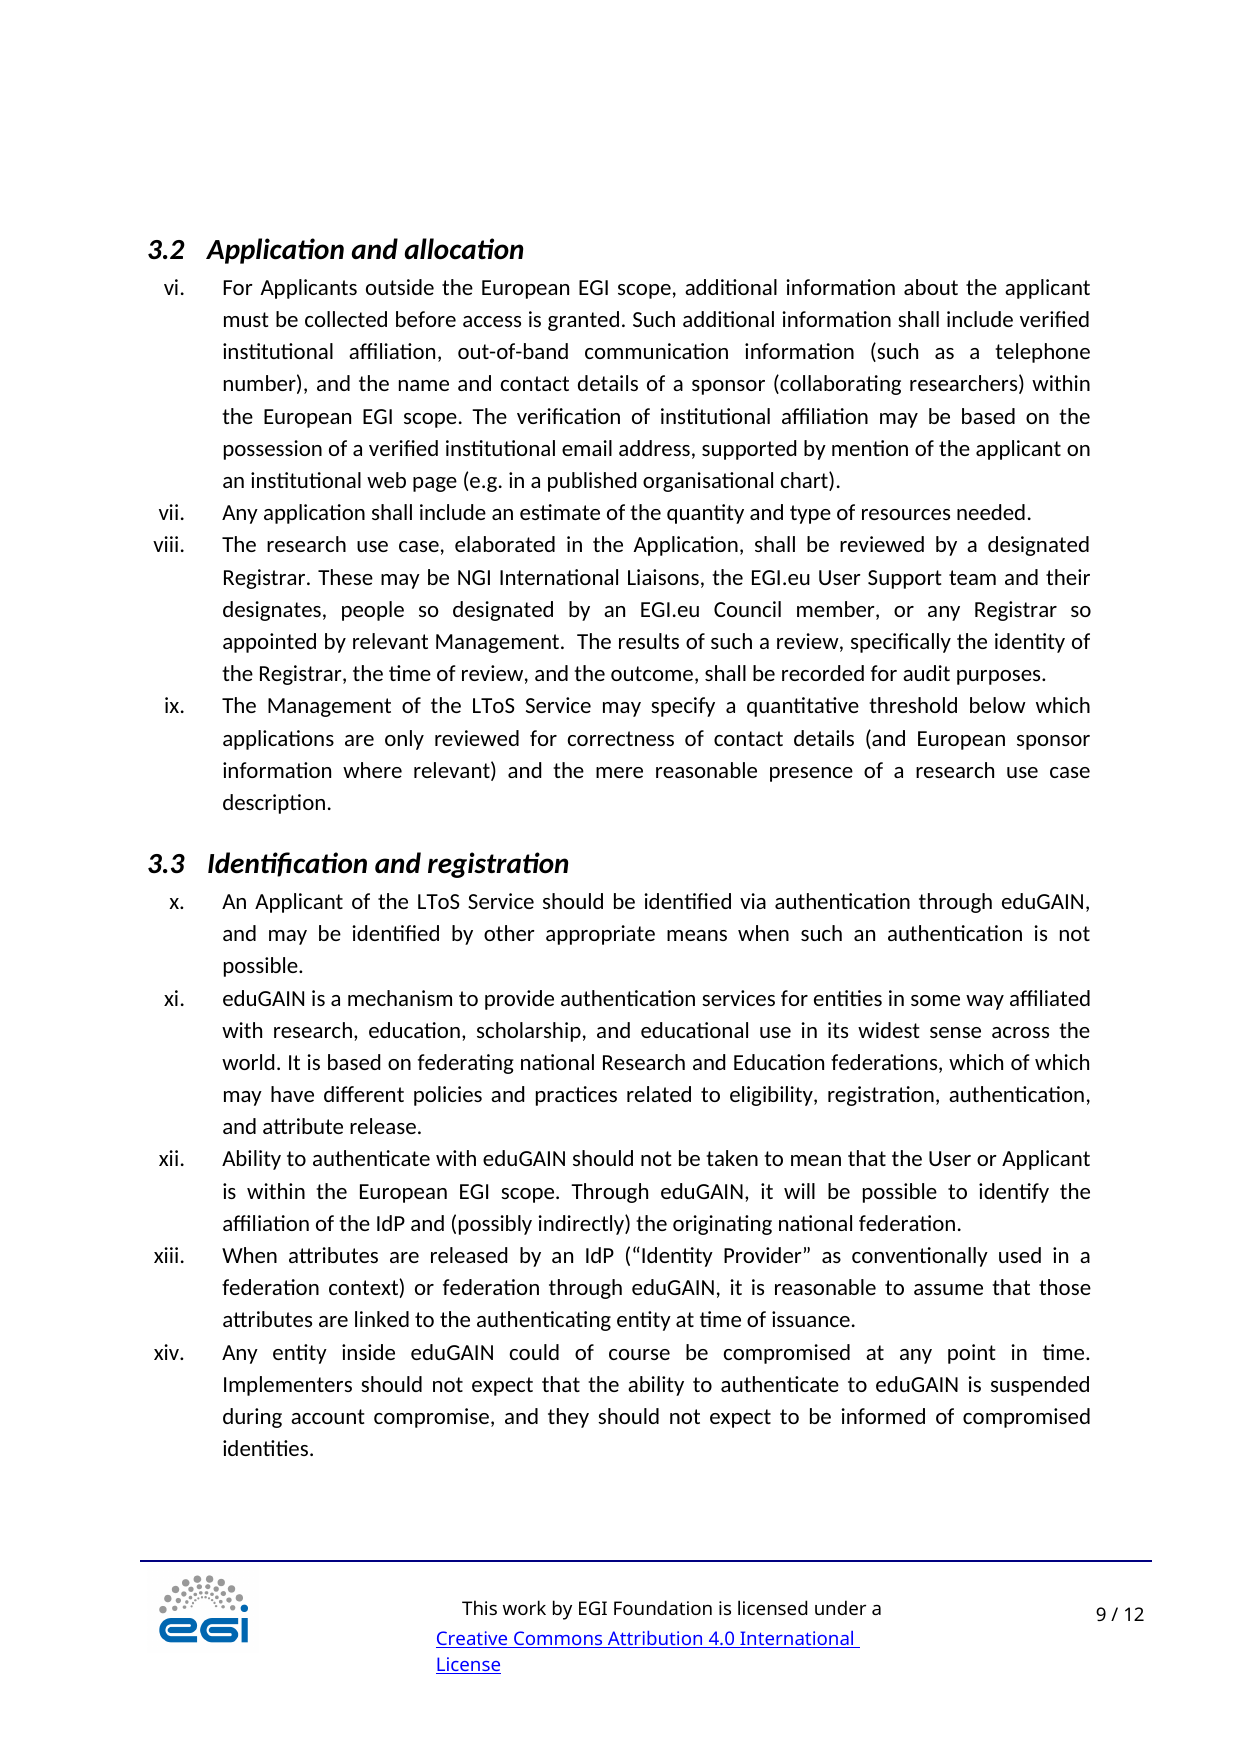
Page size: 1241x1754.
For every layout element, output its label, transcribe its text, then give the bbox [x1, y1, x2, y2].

list Any application shall include an estimate of the quantity and type of resources needed. [185, 498, 1092, 526]
list Any entity inside eduGAIN could of course be compromised at any point in time. Implementers should not expect that the ability to authenticate to eduGAIN is suspended during account compromise, and they should not expect to be informed of compromised identities. [185, 1338, 1092, 1462]
list When attributes are released by an IdP (“Identity Provider” as conventionally used in a federation context) or federation through eduGAIN, it is reasonable to assume that those attributes are linked to the authenticating entity at time of issuance. [185, 1241, 1092, 1333]
subtitle Identification and registration [147, 845, 1092, 881]
subtitle Application and allocation [147, 231, 1092, 267]
list An Applicant of the LToS Service should be identified via authentication through eduGAIN, and may be identified by other appropriate means when such an authentication is not possible. [185, 887, 1092, 979]
picture [147, 1566, 259, 1653]
list Ability to authenticate with eduGAIN should not be taken to mean that the User or Applicant is within the European EGI scope. Through eduGAIN, it will be possible to identify the affiliation of the IdP and (possibly indirectly) the originating national federation. [185, 1144, 1092, 1237]
list The research use case, elaborated in the Application, shall be reviewed by a designated Registrar. These may be NGI International Liaisons, the EGI.eu User Support team and their designates, people so designated by an EGI.eu Council member, or any Registrar so appointed by relevant Management. The results of such a review, specifically the identity of the Registrar, the time of review, and the outcome, shall be recorded for audit purposes. [185, 531, 1092, 687]
list eduGAIN is a mechanism to provide authentication services for entities in some way affiliated with research, education, scholarship, and educational use in its widest sense across the world. It is based on federating national Research and Education federations, which of which may have different policies and practices related to eligibility, registration, authentication, and attribute release. [185, 984, 1092, 1140]
list For Applicants outside the European EGI scope, additional information about the applicant must be collected before access is granted. Such additional information shall include verified institutional affiliation, out-of-band communication information (such as a telephone number), and the name and contact details of a sponsor (collaborating researchers) within the European EGI scope. The verification of institutional affiliation may be based on the possession of a verified institutional email address, supported by mention of the applicant on an institutional web page (e.g. in a published organisational chart). [185, 273, 1092, 494]
list The Management of the LToS Service may specify a quantitative threshold below which applications are only reviewed for correctness of contact details (and European sponsor information where relevant) and the mere reasonable presence of a research use case description. [185, 691, 1092, 816]
